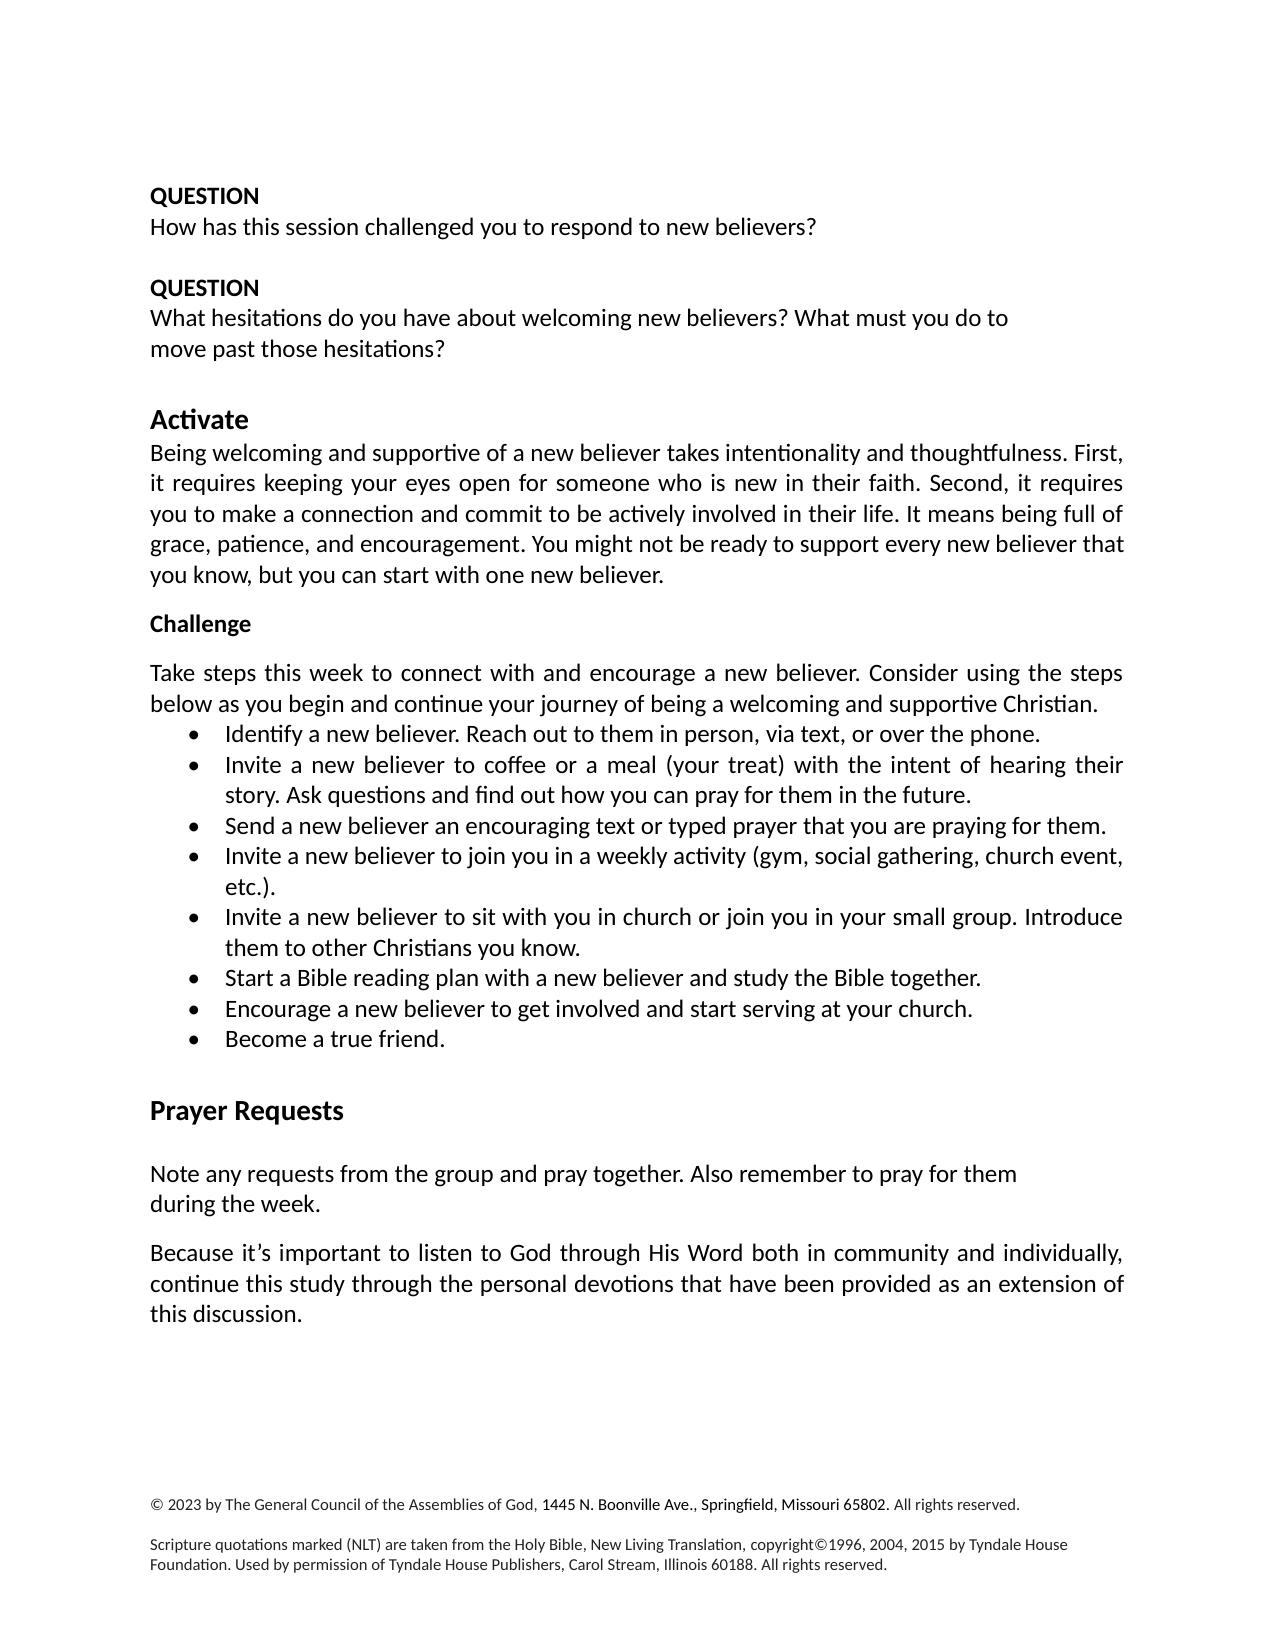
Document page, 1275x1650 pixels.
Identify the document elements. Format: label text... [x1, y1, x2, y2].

text • Invite a new believer to coffee or a meal (your treat) with the intent of hearing their story. Ask questions and find out how you can pray for them in the future. [187, 749, 1125, 810]
table_header Note any requests from the group and pray together. Also remember to pray for them during the week. [150, 1127, 1050, 1219]
text • Invite a new believer to join you in a weekly activity (gym, social gathering, church event, etc.). [187, 841, 1125, 902]
table_header QUESTION How has this session challenged you to respond to new believers? [150, 181, 1050, 242]
text • Become a true friend. [187, 1024, 1125, 1054]
text • Send a new believer an encouraging text or typed prayer that you are praying for them. [187, 810, 1125, 841]
text Challenge [150, 608, 1125, 639]
text Because it’s important to listen to God through His Word both in community and individually, continue this study through the personal devotions that have been provided as an extension of this discussion. [150, 1238, 1125, 1329]
table_header QUESTION What hesitations do you have about welcoming new believers? What must you do to move past those hesitations? [150, 272, 1050, 364]
text Prayer Requests [150, 1092, 1125, 1127]
text • Identify a new believer. Reach out to them in person, via text, or over the phone. [187, 718, 1125, 749]
text • Invite a new believer to sit with you in church or join you in your small group. Introduce them to other Christians you know. [187, 902, 1125, 963]
text • Start a Bible reading plan with a new believer and study the Bible together. [187, 963, 1125, 993]
text • Encourage a new believer to get involved and start serving at your church. [187, 993, 1125, 1024]
text Being welcoming and supportive of a new believer takes intentionality and thoughtfulness. First, it requires keeping your eyes open for someone who is new in their faith. Second, it requires you to make a connection and commit to be actively involved in their life. It means being full of grace, patience, and encouragement. You might not be ready to support every new believer that you know, but you can start with one new believer. [150, 437, 1125, 589]
text Take steps this week to connect with and encourage a new believer. Consider using the steps below as you begin and continue your journey of being a welcoming and supportive Christian. [150, 657, 1125, 718]
text Activate [150, 401, 1125, 437]
